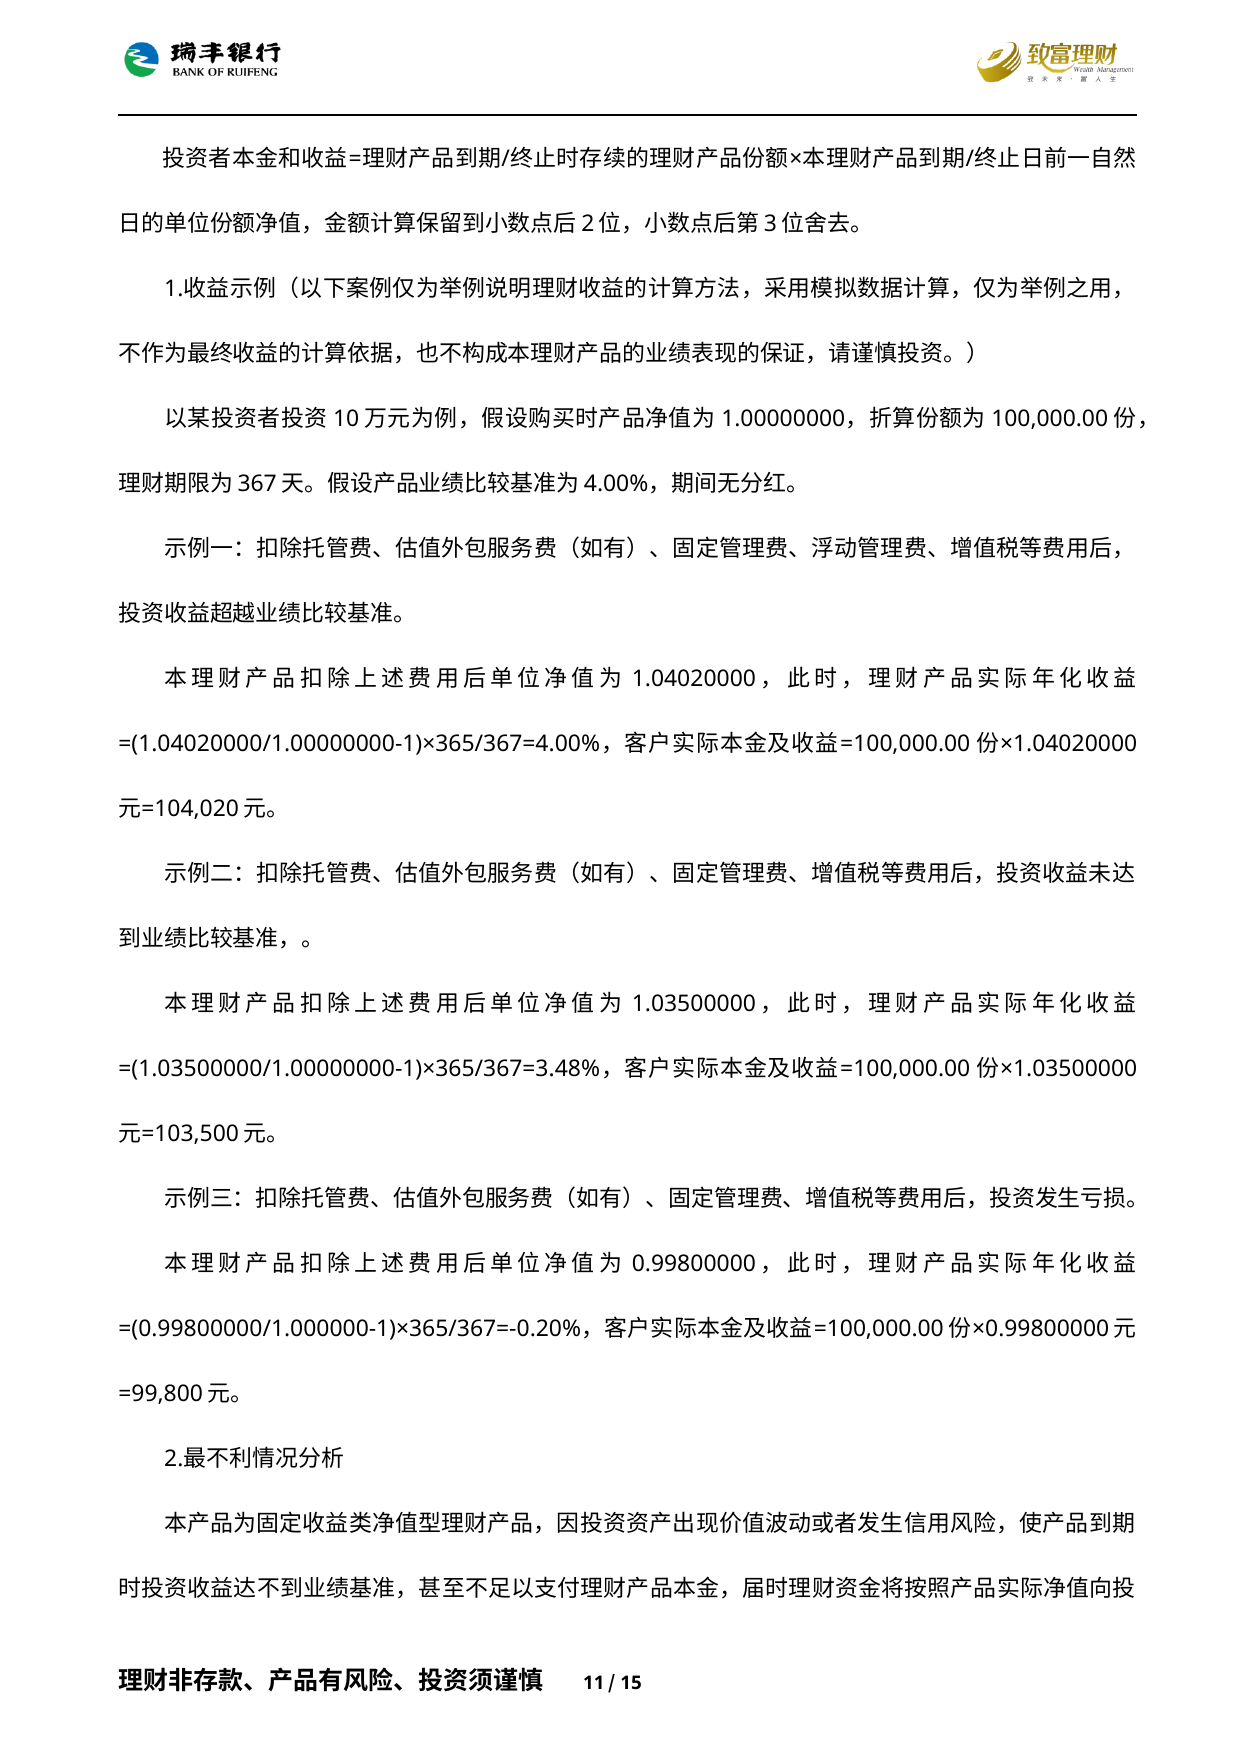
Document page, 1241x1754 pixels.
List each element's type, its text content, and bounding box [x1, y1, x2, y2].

text 本理财产品扣除上述费用后单位净值为0.99800000，此时，理财产品实际年化收益=(0.99800000/1.000000-1)×365/367=-0.20%，客户实际本金及收益=100,000.00份×0.99800000元=99,800元。 [118, 1229, 1137, 1424]
text 本理财产品扣除上述费用后单位净值为1.03500000，此时，理财产品实际年化收益=(1.03500000/1.00000000-1)×365/367=3.48%，客户实际本金及收益=100,000.00份×1.03500000元=103,500元。 [118, 969, 1137, 1164]
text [118, 1489, 1137, 1619]
picture [118, 36, 290, 83]
text 示例二：扣除托管费、估值外包服务费（如有）、固定管理费、增值税等费用后，投资收益未达到业绩比较基准，。 [118, 839, 1137, 969]
text 示例一：扣除托管费、估值外包服务费（如有）、固定管理费、浮动管理费、增值税等费用后，投资收益超越业绩比较基准。 [118, 514, 1137, 644]
text 本理财产品扣除上述费用后单位净值为1.04020000，此时，理财产品实际年化收益=(1.04020000/1.00000000-1)×365/367=4.00%，客户实际本金及收益=100,000.00份×1.04020000元=104,020元。 [118, 644, 1137, 839]
list 1.收益示例（以下案例仅为举例说明理财收益的计算方法，采用模拟数据计算，仅为举例之用，不作为最终收益的计算依据，也不构成本理财产品的业绩表现的保证，请谨慎投资。） [118, 254, 1137, 384]
list 2.最不利情况分析 [118, 1424, 1137, 1489]
list 以某投资者投资10万元为例，假设购买时产品净值为1.00000000，折算份额为100,000.00份，理财期限为367天。假设产品业绩比较基准为4.00%，期间无分红。 [118, 384, 1137, 514]
picture [974, 40, 1136, 83]
text 投资者本金和收益=理财产品到期/终止时存续的理财产品份额×本理财产品到期/终止日前一自然日的单位份额净值，金额计算保留到小数点后2位，小数点后第3位舍去。 [118, 124, 1137, 254]
text 示例三：扣除托管费、估值外包服务费（如有）、固定管理费、增值税等费用后，投资发生亏损。 [118, 1164, 1137, 1229]
